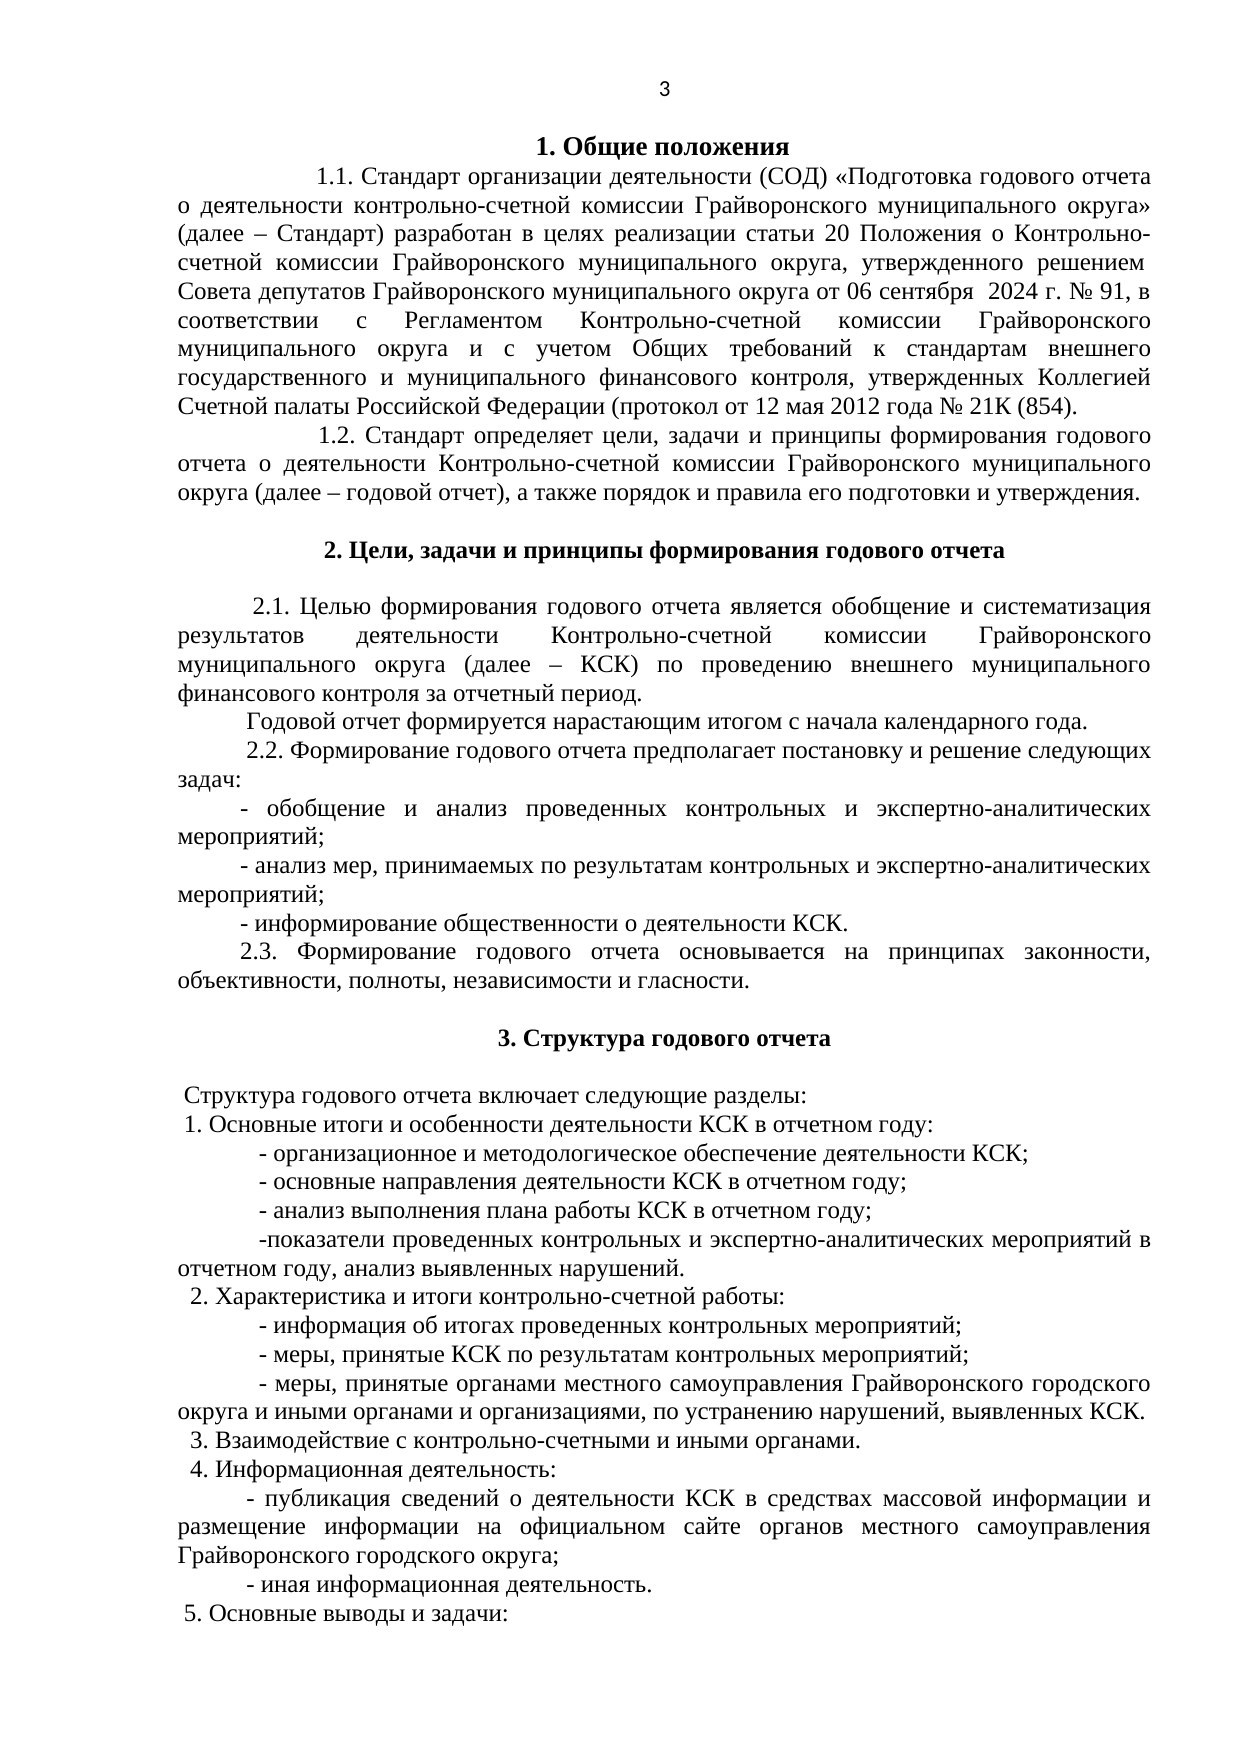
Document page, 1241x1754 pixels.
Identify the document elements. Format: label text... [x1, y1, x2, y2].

text 2.3. Формирование годового отчета основывается на принципах законности, объективности, полноты, независимости и гласности. [177, 936, 1152, 994]
text 2.1. Целью формирования годового отчета является обобщение и систематизация результатов деятельности Контрольно-счетной комиссии Грайворонского муниципального округа (далее – КСК) по проведению внешнего муниципального финансового контроля за отчетный период. [177, 591, 1152, 706]
text 1. Общие положения [177, 130, 1152, 161]
text - анализ выполнения плана работы КСК в отчетном году; [177, 1195, 1152, 1224]
text 3. Структура годового отчета [177, 1023, 1152, 1051]
text - меры, принятые КСК по результатам контрольных мероприятий; [177, 1339, 1152, 1368]
text - меры, принятые органами местного самоуправления Грайворонского городского округа и иными органами и организациями, по устранению нарушений, выявленных КСК. [177, 1368, 1152, 1425]
text Годовой отчет формируется нарастающим итогом с начала календарного года. [177, 706, 1152, 735]
text 2. Цели, задачи и принципы формирования годового отчета [177, 535, 1152, 563]
text - публикация сведений о деятельности КСК в средствах массовой информации и размещение информации на официальном сайте органов местного самоуправления Грайворонского городского округа; [177, 1483, 1152, 1569]
text 2.2. Формирование годового отчета предполагает постановку и решение следующих задач: [177, 735, 1152, 793]
text -показатели проведенных контрольных и экспертно-аналитических мероприятий в отчетном году, анализ выявленных нарушений. [177, 1224, 1152, 1281]
text - основные направления деятельности КСК в отчетном году; [177, 1166, 1152, 1195]
text 1.1. Стандарт организации деятельности (СОД) «Подготовка годового отчета о деятельности контрольно-счетной комиссии Грайворонского муниципального округа» (далее – Стандарт) разработан в целях реализации статьи 20 Положения о Контрольно-счетной комиссии Грайворонского муниципального округа, утвержденного решением Совета депутатов Грайворонского муниципального округа от 06 сентября 2024 г. № 91, в соответствии с Регламентом Контрольно-счетной комиссии Грайворонского муниципального округа и с учетом Общих требований к стандартам внешнего государственного и муниципального финансового контроля, утвержденных Коллегией Счетной палаты Российской Федерации (протокол от 12 мая 2012 года № 21К (854). [177, 161, 1152, 420]
text 4. Информационная деятельность: [177, 1454, 1152, 1483]
text 2. Характеристика и итоги контрольно-счетной работы: [177, 1281, 1152, 1310]
text Структура годового отчета включает следующие разделы: [177, 1080, 1152, 1109]
text 5. Основные выводы и задачи: [177, 1598, 1152, 1626]
text 1. Основные итоги и особенности деятельности КСК в отчетном году: [177, 1109, 1152, 1138]
text - анализ мер, принимаемых по результатам контрольных и экспертно-аналитических мероприятий; [177, 850, 1152, 908]
text - иная информационная деятельность. [177, 1569, 1152, 1598]
text - обобщение и анализ проведенных контрольных и экспертно-аналитических мероприятий; [177, 793, 1152, 850]
text - организационное и методологическое обеспечение деятельности КСК; [177, 1138, 1152, 1166]
text - информирование общественности о деятельности КСК. [177, 908, 1152, 936]
text - информация об итогах проведенных контрольных мероприятий; [177, 1310, 1152, 1339]
text 3. Взаимодействие с контрольно-счетными и иными органами. [177, 1425, 1152, 1454]
text 1.2. Стандарт определяет цели, задачи и принципы формирования годового отчета о деятельности Контрольно-счетной комиссии Грайворонского муниципального округа (далее – годовой отчет), а также порядок и правила его подготовки и утверждения. [177, 420, 1152, 506]
